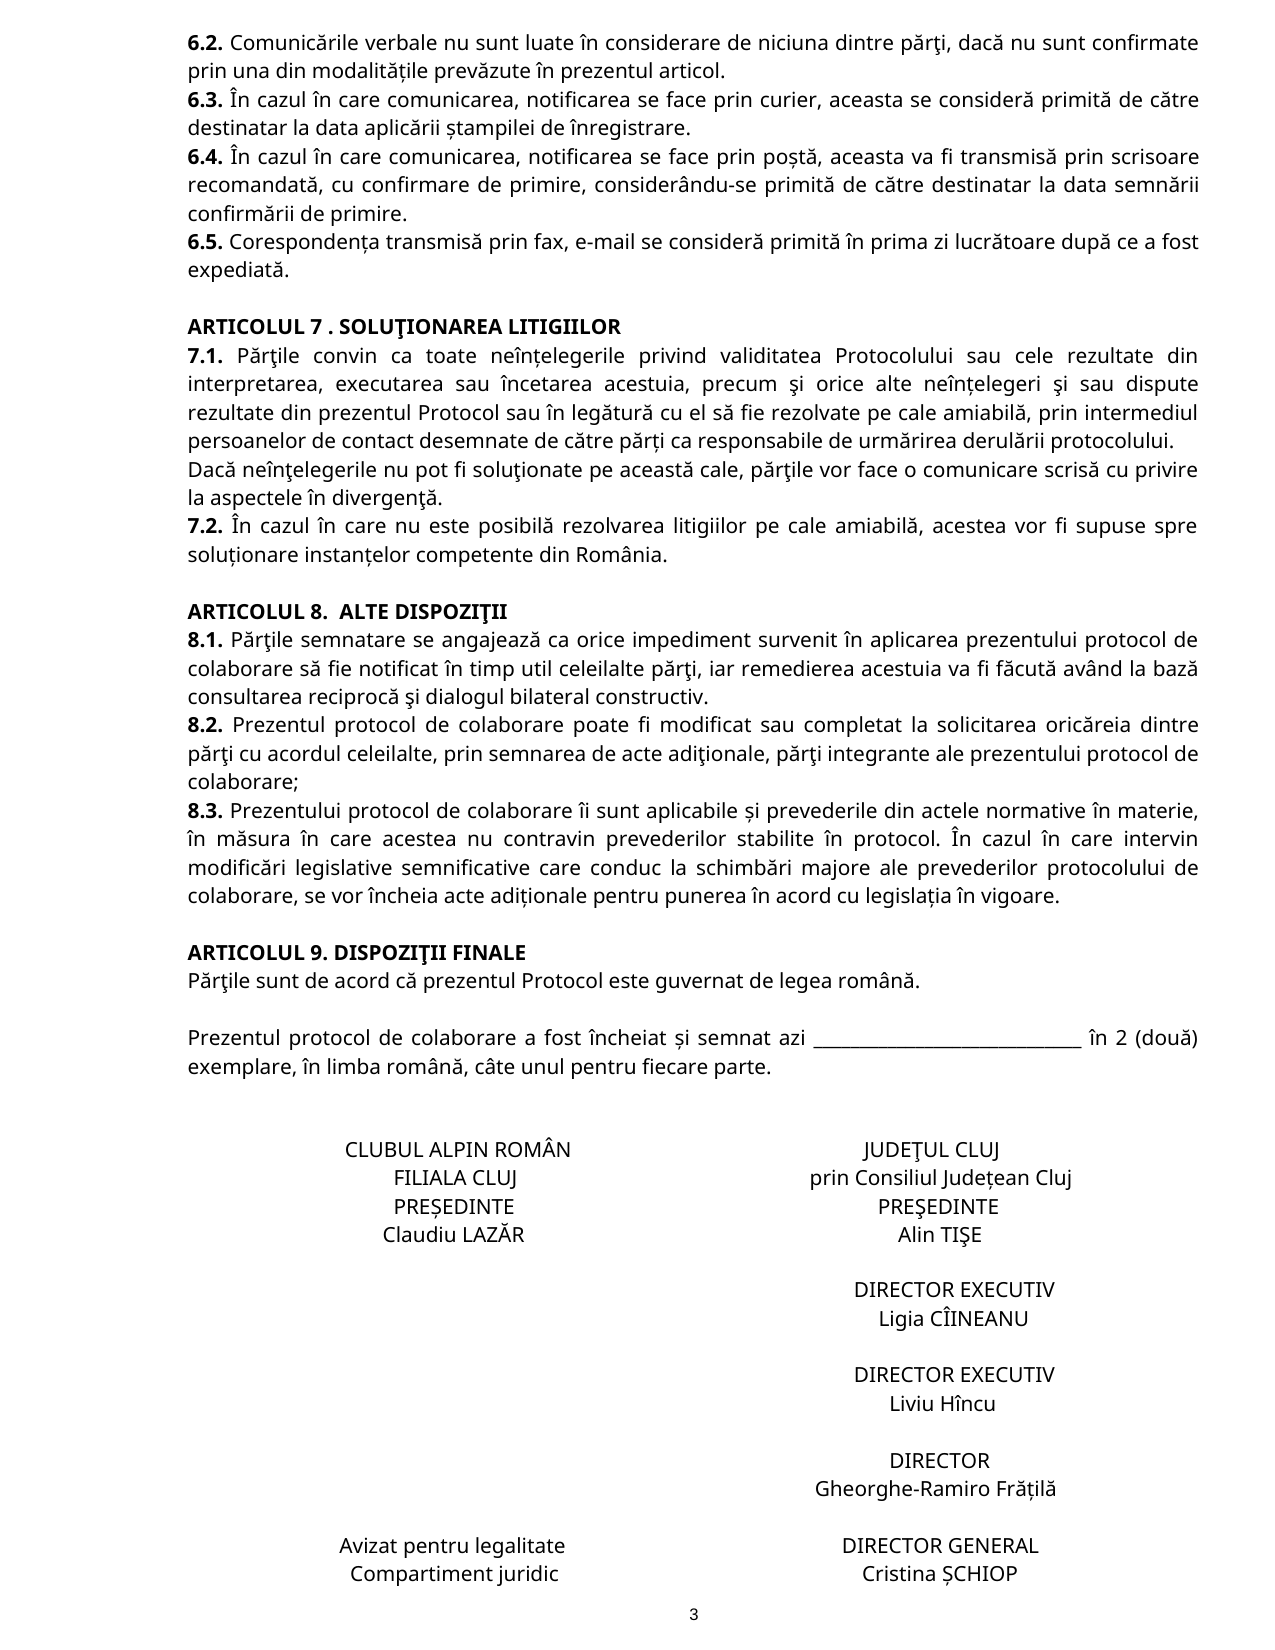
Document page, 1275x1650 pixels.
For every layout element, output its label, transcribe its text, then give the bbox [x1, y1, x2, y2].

text 6.3. În cazul în care comunicarea, notificarea se face prin curier, aceasta se consideră primită de către destinatar la data aplicării ștampilei de înregistrare. [187, 85, 1201, 142]
text 8.3. Prezentului protocol de colaborare îi sunt aplicabile și prevederile din actele normative în materie, în măsura în care acestea nu contravin prevederilor stabilite în protocol. În cazul în care intervin modificări legislative semnificative care conduc la schimbări majore ale prevederilor protocolului de colaborare, se vor încheia acte adiționale pentru punerea în acord cu legislația în vigoare. [187, 796, 1200, 910]
text 8.1. Părţile semnatare se angajează ca orice impediment survenit în aplicarea prezentului protocol de colaborare să fie notificat în timp util celeilalte părţi, iar remedierea acestuia va fi făcută având la bază consultarea reciprocă şi dialogul bilateral constructiv. [187, 625, 1200, 711]
text 7.1. Părţile convin ca toate neînțelegerile privind validitatea Protocolului sau cele rezultate din interpretarea, executarea sau încetarea acestuia, precum şi orice alte neînțelegeri şi sau dispute rezultate din prezentul Protocol sau în legătură cu el să fie rezolvate pe cale amiabilă, prin intermediul persoanelor de contact desemnate de către părți ca responsabile de urmărirea derulării protocolului. [187, 341, 1200, 455]
text Liviu Hîncu [777, 1389, 1200, 1417]
text ARTICOLUL 7 . SOLUŢIONAREA LITIGIILOR [187, 312, 1200, 341]
text Dacă neînţelegerile nu pot fi soluţionate pe această cale, părţile vor face o comunicare scrisă cu privire la aspectele în divergenţă. [187, 455, 1200, 512]
text 6.4. În cazul în care comunicarea, notificarea se face prin poștă, aceasta va fi transmisă prin scrisoare recomandată, cu confirmare de primire, considerându-se primită de către destinatar la data semnării confirmării de primire. [187, 142, 1201, 227]
text ARTICOLUL 8. ALTE DISPOZIŢII [187, 597, 1200, 625]
text Părţile sunt de acord că prezentul Protocol este guvernat de legea română. [187, 967, 1200, 995]
text FILIALA CLUJ prin Consiliul Județean Cluj [187, 1163, 1200, 1192]
text 6.5. Corespondența transmisă prin fax, e-mail se consideră primită în prima zi lucrătoare după ce a fost expediată. [187, 227, 1201, 284]
text DIRECTOR EXECUTIV [187, 1361, 1200, 1389]
text Compartiment juridic Cristina ȘCHIOP [187, 1559, 1200, 1588]
text Gheorghe-Ramiro Frățilă [719, 1474, 1200, 1503]
text 7.2. În cazul în care nu este posibilă rezolvarea litigiilor pe cale amiabilă, acestea vor fi supuse spre soluționare instanțelor competente din România. [187, 512, 1200, 568]
text 8.2. Prezentul protocol de colaborare poate fi modificat sau completat la solicitarea oricăreia dintre părţi cu acordul celeilalte, prin semnarea de acte adiţionale, părţi integrante ale prezentului protocol de colaborare; [187, 711, 1200, 796]
text ARTICOLUL 9. DISPOZIŢII FINALE [187, 938, 1200, 967]
text PREȘEDINTE PREŞEDINTE [187, 1192, 1200, 1220]
text Claudiu LAZĂR Alin TIŞE [187, 1220, 1200, 1249]
text 6.2. Comunicările verbale nu sunt luate în considerare de niciuna dintre părţi, dacă nu sunt confirmate prin una din modalitățile prevăzute în prezentul articol. [187, 28, 1201, 85]
text Ligia CÎINEANU [777, 1304, 1200, 1332]
text CLUBUL ALPIN ROMÂN JUDEŢUL CLUJ [187, 1135, 1200, 1163]
text DIRECTOR EXECUTIV [187, 1275, 1200, 1304]
text Avizat pentru legalitate DIRECTOR GENERAL [187, 1531, 1200, 1559]
text DIRECTOR [777, 1446, 1200, 1474]
text Prezentul protocol de colaborare a fost încheiat și semnat azi _____________________________ în 2 (două) exemplare, în limba română, câte unul pentru fiecare parte. [187, 1023, 1200, 1080]
